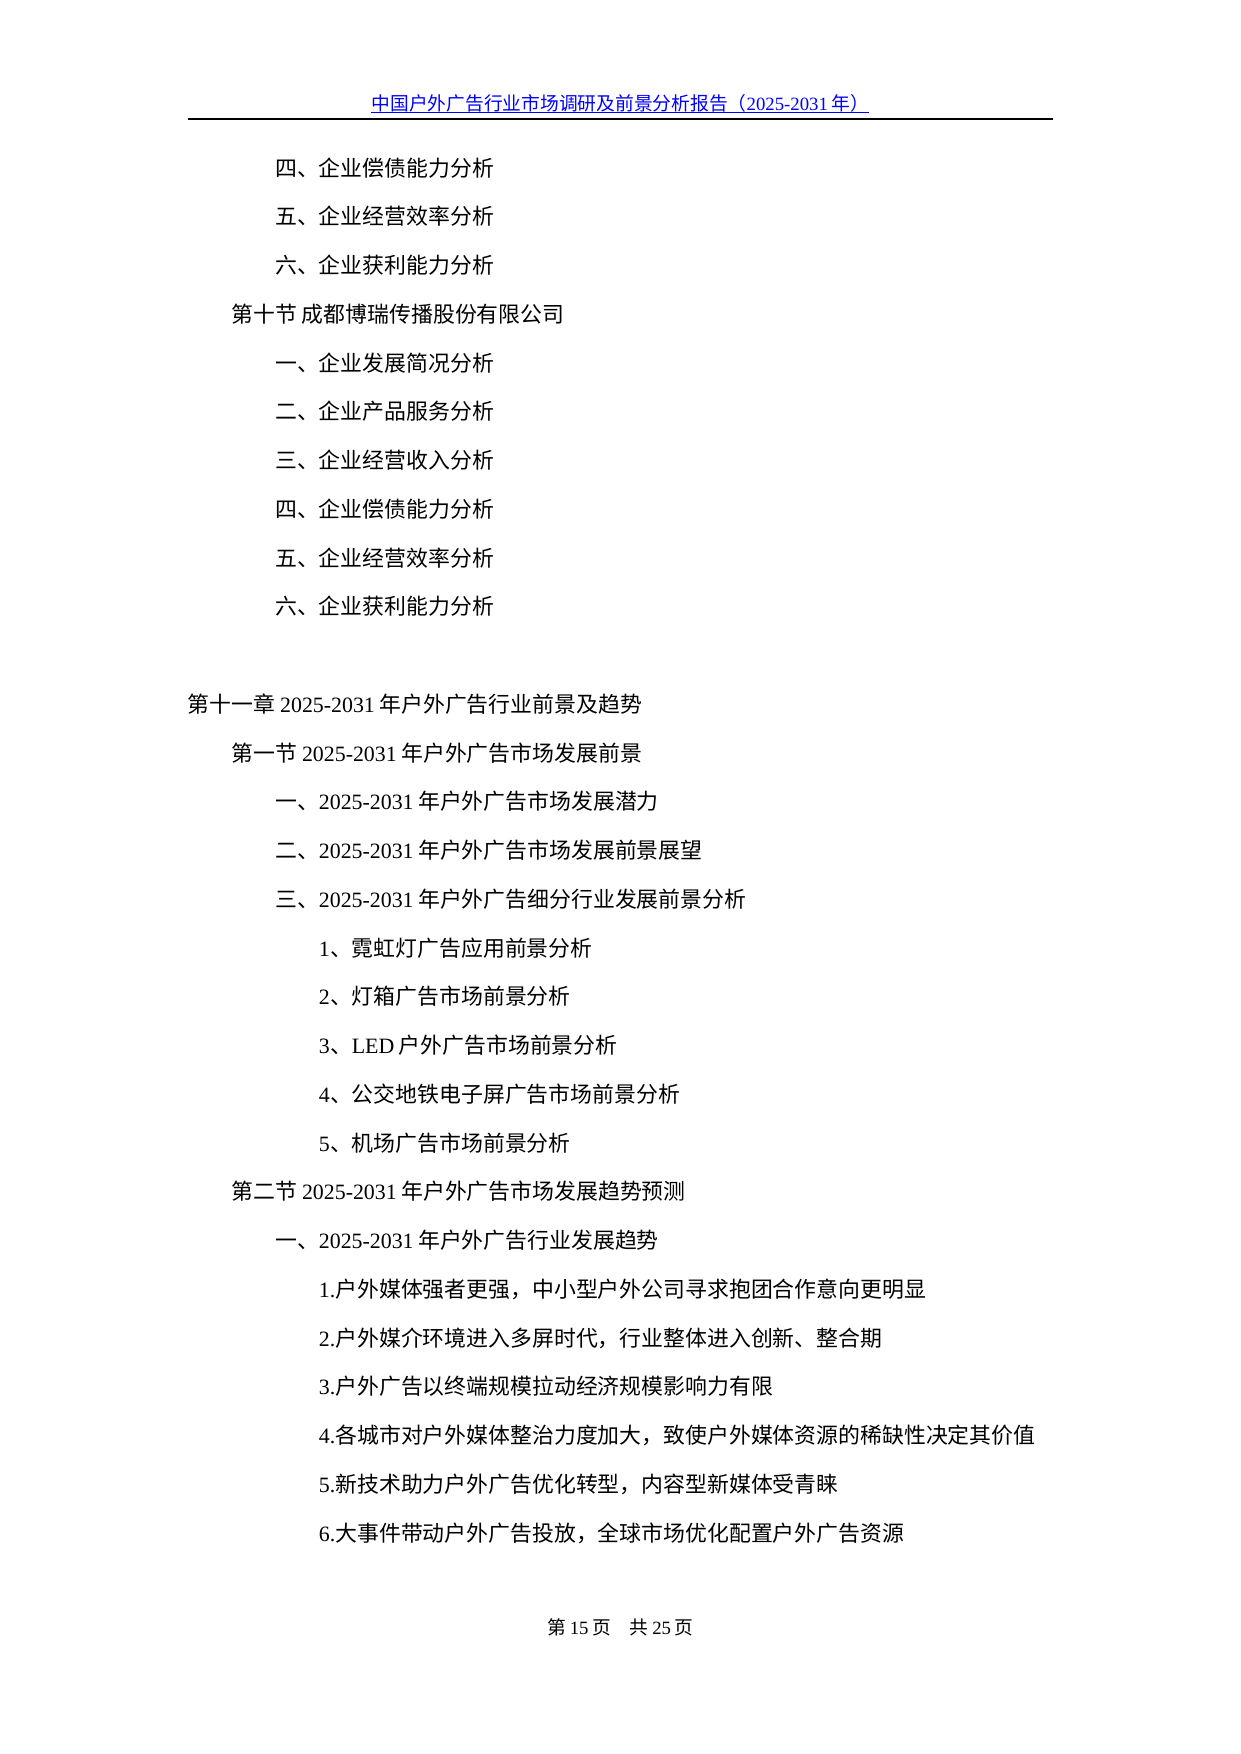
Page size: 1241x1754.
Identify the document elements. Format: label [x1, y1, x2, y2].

text [187, 150, 1053, 1548]
